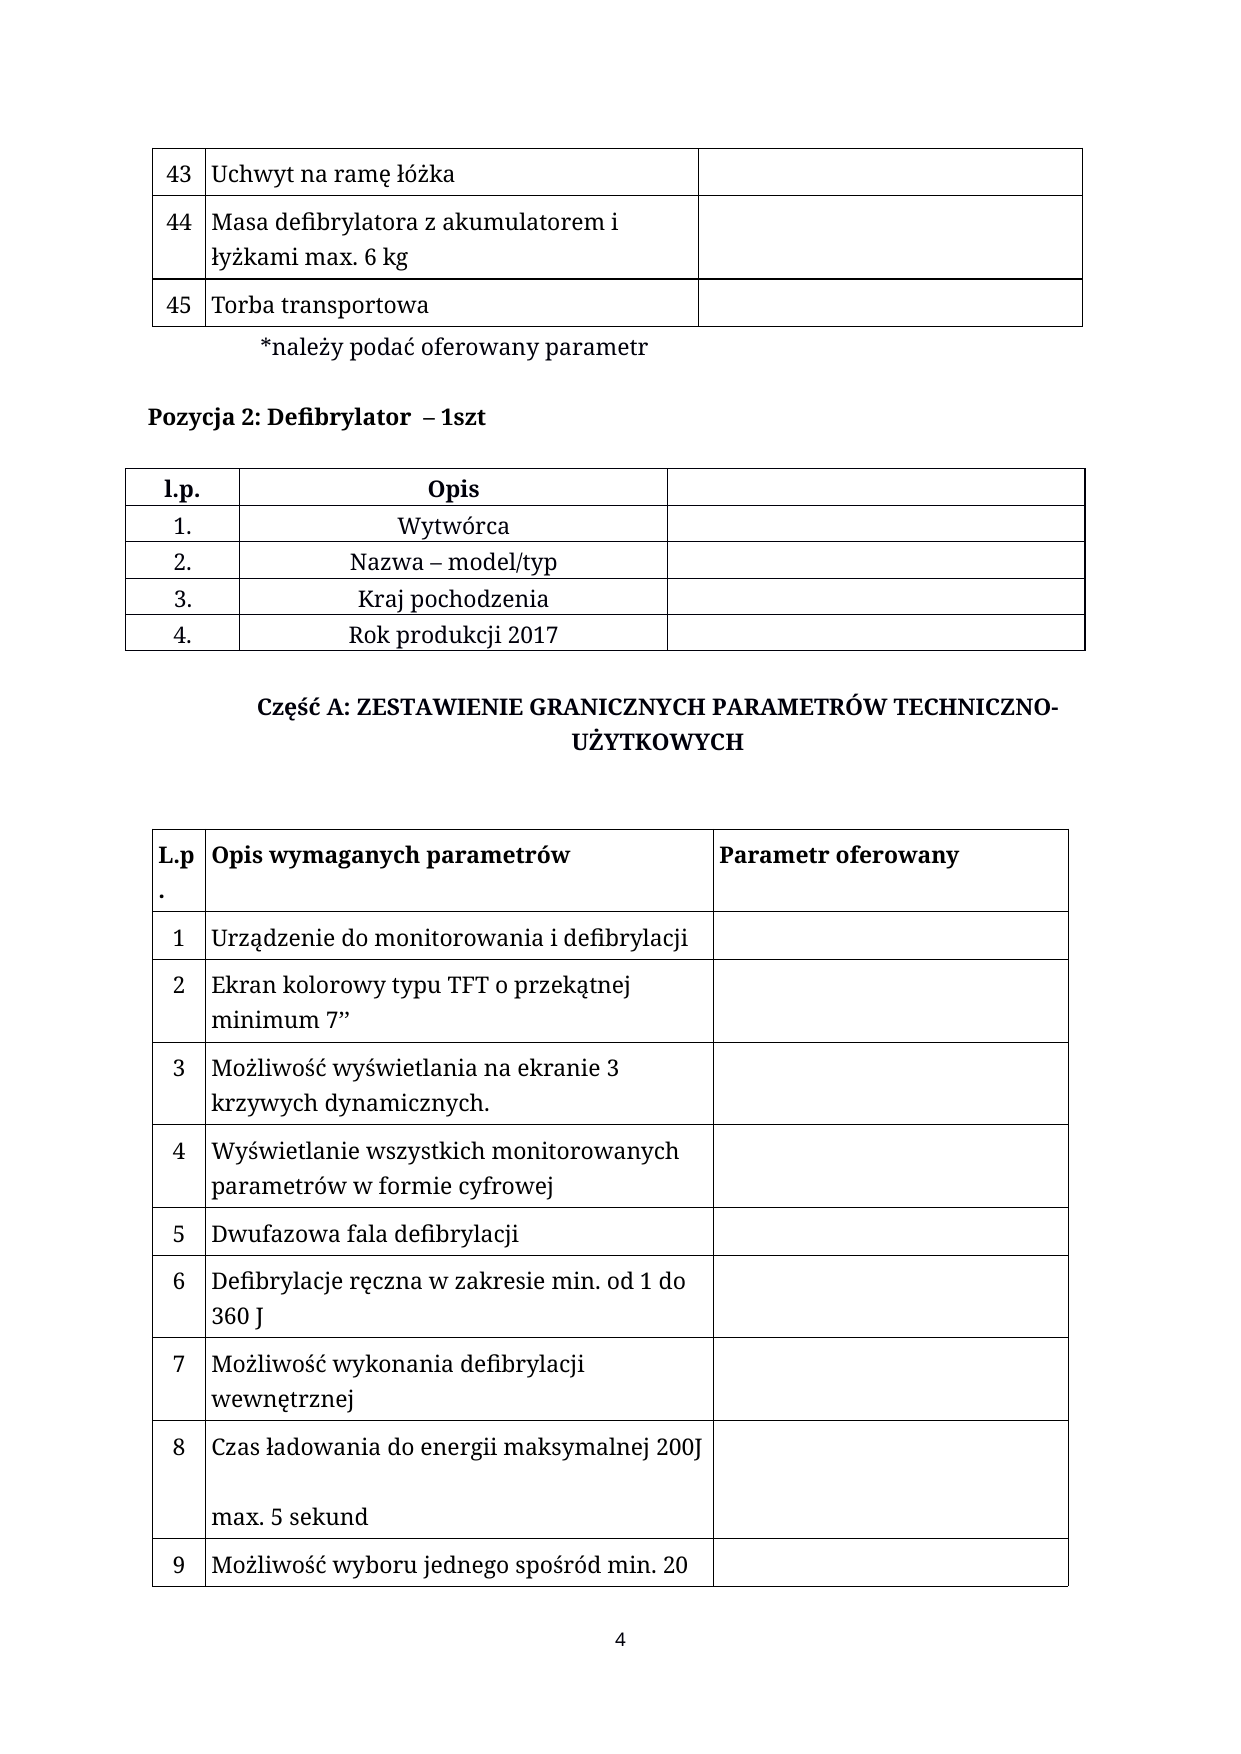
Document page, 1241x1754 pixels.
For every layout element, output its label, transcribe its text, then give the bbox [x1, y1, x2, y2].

table_header 45 [153, 280, 205, 326]
table_cell Urządzenie do monitorowania i defibrylacji [206, 912, 713, 959]
table_cell [714, 1208, 1068, 1254]
table_cell [714, 960, 1068, 1041]
table_cell 44 [153, 196, 205, 278]
table_cell 9 [153, 1539, 205, 1586]
table_cell [714, 1421, 1068, 1538]
table_header [668, 469, 1084, 504]
table_cell [668, 542, 1084, 577]
table_cell 2 [153, 960, 205, 1041]
text Pozycja 2: Defibrylator – 1szt [148, 397, 1092, 433]
table_cell Możliwość wyświetlania na ekranie 3 krzywych dynamicznych. [206, 1043, 713, 1124]
table_cell 1 [153, 912, 205, 959]
table_cell 4 [153, 1125, 205, 1207]
table_cell [714, 1125, 1068, 1207]
table_cell [714, 912, 1068, 959]
table_cell Możliwość wykonania defibrylacji wewnętrznej [206, 1338, 713, 1420]
table_cell 3. [126, 579, 239, 614]
table_header Parametr oferowany [714, 830, 1068, 911]
list Część A: ZESTAWIENIE GRANICZNYCH PARAMETRÓW TECHNICZNO-UŻYTKOWYCH [223, 687, 1092, 758]
table_header l.p. [126, 469, 239, 504]
table_cell Nazwa – model/typ [240, 542, 667, 577]
table_cell 8 [153, 1421, 205, 1538]
table_cell [699, 196, 1082, 278]
table_cell Dwufazowa fala defibrylacji [206, 1208, 713, 1254]
table_cell [714, 1539, 1068, 1586]
table_cell [714, 1043, 1068, 1124]
table_header Opis [240, 469, 667, 504]
table_cell Ekran kolorowy typu TFT o przekątnej minimum 7’’ [206, 960, 713, 1041]
table_cell [699, 149, 1082, 195]
table_cell [668, 615, 1084, 650]
table_header Torba transportowa [206, 280, 698, 326]
table_cell 3 [153, 1043, 205, 1124]
table_cell [714, 1256, 1068, 1337]
table_cell Wytwórca [240, 506, 667, 541]
table_cell [714, 1338, 1068, 1420]
table_header [699, 280, 1082, 326]
table_cell Kraj pochodzenia [240, 579, 667, 614]
table_cell Wyświetlanie wszystkich monitorowanych parametrów w formie cyfrowej [206, 1125, 713, 1207]
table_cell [206, 1539, 713, 1586]
table_cell Rok produkcji 2017 [240, 615, 667, 650]
table_cell 2. [126, 542, 239, 577]
table_cell 5 [153, 1208, 205, 1254]
table_header L.p. [153, 830, 205, 911]
table_cell Uchwyt na ramę łóżka [206, 149, 698, 195]
table_cell Masa defibrylatora z akumulatorem i łyżkami max. 6 kg [206, 196, 698, 278]
table_cell 4. [126, 615, 239, 650]
table_cell 43 [153, 149, 205, 195]
table_header Opis wymaganych parametrów [206, 830, 713, 911]
table_cell 7 [153, 1338, 205, 1420]
table_cell 1. [126, 506, 239, 541]
table_cell Defibrylacje ręczna w zakresie min. od 1 do 360 J [206, 1256, 713, 1337]
table_cell 6 [153, 1256, 205, 1337]
list *należy podać oferowany parametr [260, 326, 1092, 362]
table_cell Czas ładowania do energii maksymalnej 200J max. 5 sekund [206, 1421, 713, 1538]
table_cell [668, 506, 1084, 541]
table_cell [668, 579, 1084, 614]
